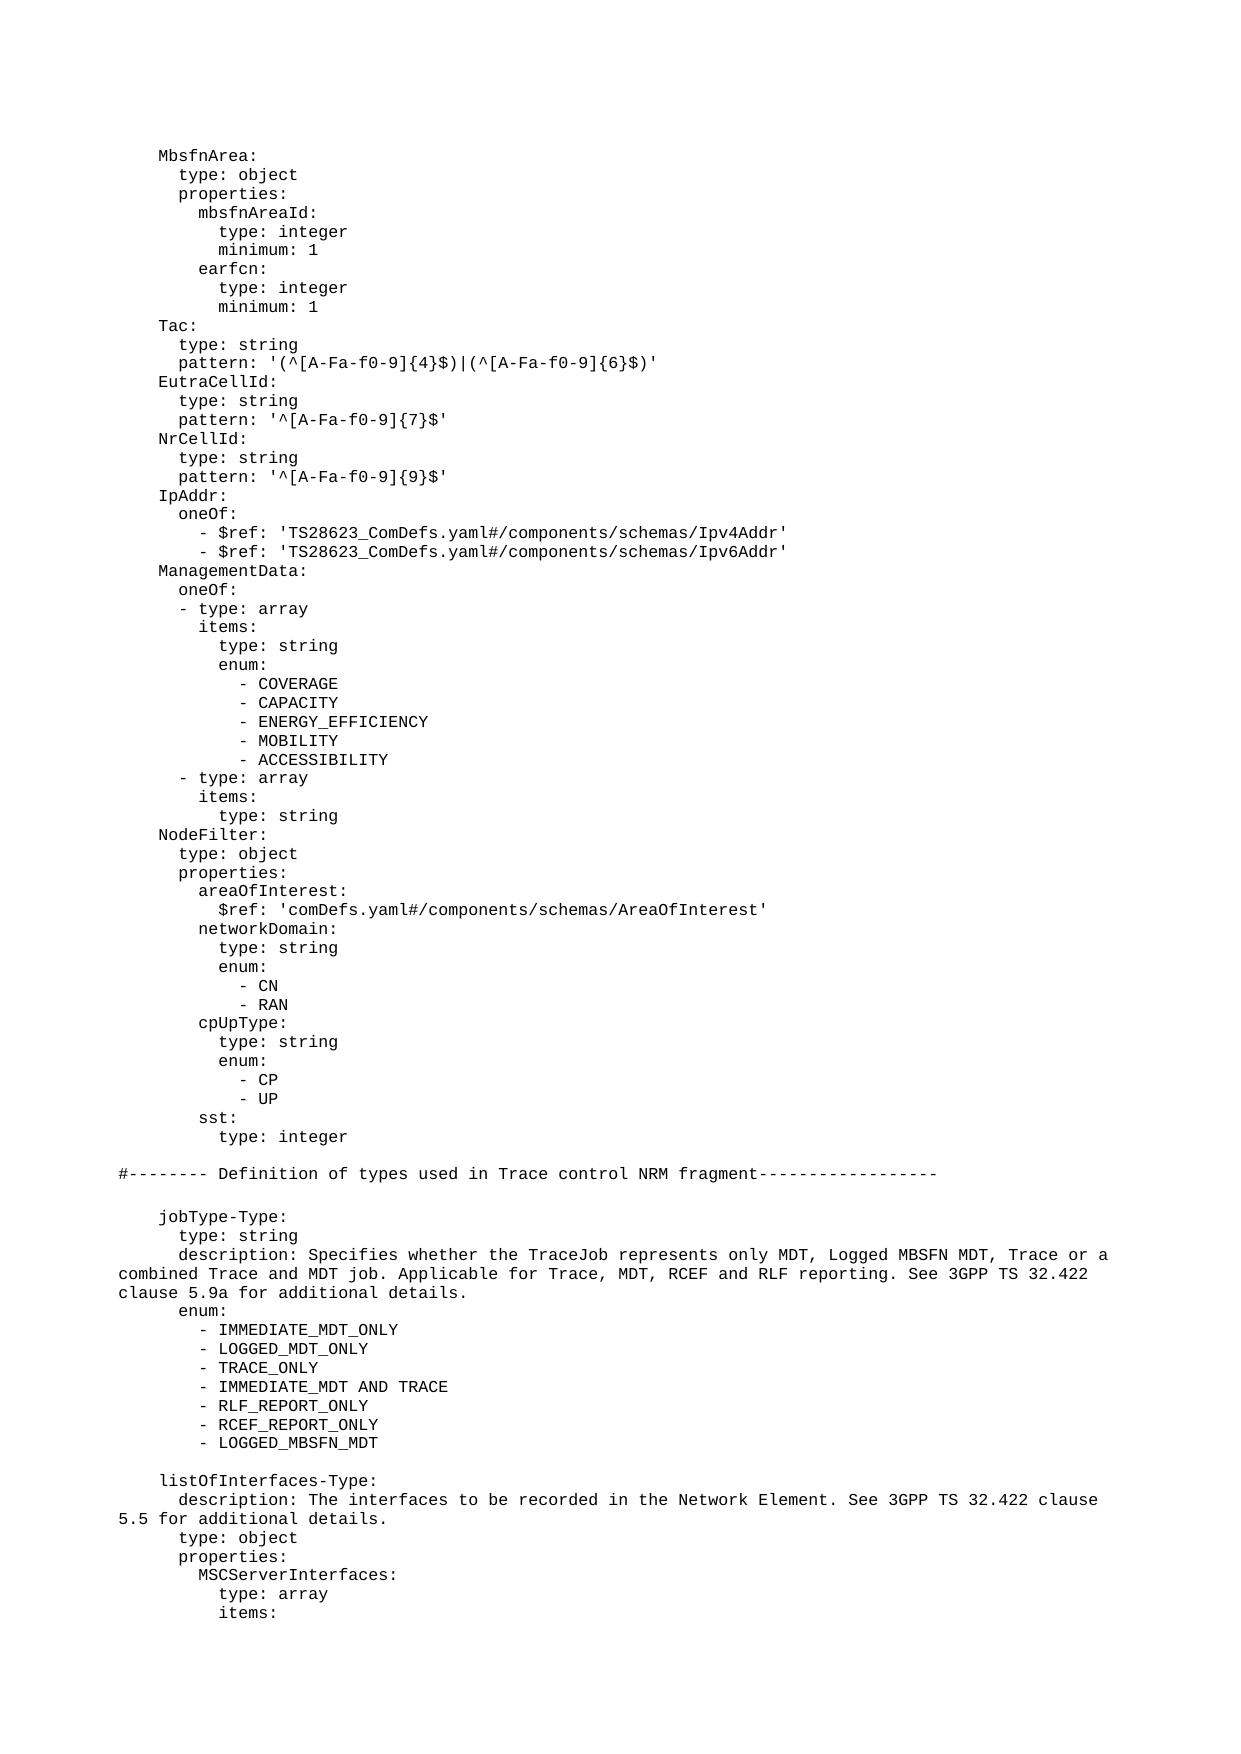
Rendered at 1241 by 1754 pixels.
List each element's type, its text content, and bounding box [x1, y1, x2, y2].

text - IMMEDIATE_MDT AND TRACE [118, 1378, 1122, 1397]
text type: object [118, 1529, 1122, 1548]
text - RLF_REPORT_ONLY [118, 1397, 1122, 1416]
text - $ref: 'TS28623_ComDefs.yaml#/components/schemas/Ipv4Addr' [118, 525, 1122, 544]
text type: integer [118, 1128, 1122, 1147]
text - ENERGY_EFFICIENCY [118, 713, 1122, 732]
text enum: [118, 1303, 1122, 1322]
text pattern: '^[A-Fa-f0-9]{9}$' [118, 468, 1122, 487]
text - COVERAGE [118, 676, 1122, 694]
text properties: [118, 185, 1122, 204]
text minimum: 1 [118, 298, 1122, 317]
text type: array [118, 1586, 1122, 1605]
text ManagementData: [118, 562, 1122, 581]
text NodeFilter: [118, 826, 1122, 845]
text minimum: 1 [118, 242, 1122, 261]
text sst: [118, 1109, 1122, 1128]
text type: string [118, 939, 1122, 958]
text #-------- Definition of types used in Trace control NRM fragment------------------ [118, 1166, 1122, 1185]
text NrCellId: [118, 431, 1122, 449]
text networkDomain: [118, 921, 1122, 939]
text enum: [118, 1053, 1122, 1072]
text - TRACE_ONLY [118, 1359, 1122, 1378]
text enum: [118, 958, 1122, 977]
text - $ref: 'TS28623_ComDefs.yaml#/components/schemas/Ipv6Addr' [118, 544, 1122, 562]
text type: string [118, 808, 1122, 826]
text areaOfInterest: [118, 883, 1122, 902]
text type: object [118, 845, 1122, 864]
text - type: array [118, 770, 1122, 789]
text - UP [118, 1090, 1122, 1109]
text EutraCellId: [118, 374, 1122, 393]
text - IMMEDIATE_MDT_ONLY [118, 1322, 1122, 1341]
text properties: [118, 1548, 1122, 1567]
text - CN [118, 977, 1122, 996]
text items: [118, 1605, 1122, 1623]
text items: [118, 619, 1122, 638]
text type: string [118, 336, 1122, 355]
text - ACCESSIBILITY [118, 751, 1122, 770]
text description: Specifies whether the TraceJob represents only MDT, Logged MBSFN MDT, Trace or a combined Trace and MDT job. Applicable for Trace, MDT, RCEF and RLF reporting. See 3GPP TS 32.422 clause 5.9a for additional details. [118, 1246, 1122, 1303]
text mbsfnAreaId: [118, 204, 1122, 223]
text jobType-Type: [118, 1209, 1122, 1228]
text MSCServerInterfaces: [118, 1567, 1122, 1586]
text type: string [118, 1228, 1122, 1246]
text pattern: '(^[A-Fa-f0-9]{4}$)|(^[A-Fa-f0-9]{6}$)' [118, 355, 1122, 374]
text type: object [118, 167, 1122, 185]
text oneOf: [118, 506, 1122, 525]
text type: string [118, 393, 1122, 412]
text - MOBILITY [118, 732, 1122, 751]
text - LOGGED_MDT_ONLY [118, 1341, 1122, 1359]
text listOfInterfaces-Type: [118, 1473, 1122, 1492]
text MbsfnArea: [118, 148, 1122, 167]
text oneOf: [118, 581, 1122, 600]
text $ref: 'comDefs.yaml#/components/schemas/AreaOfInterest' [118, 902, 1122, 921]
text enum: [118, 657, 1122, 676]
text cpUpType: [118, 1015, 1122, 1034]
text - RAN [118, 996, 1122, 1015]
text items: [118, 789, 1122, 808]
text - LOGGED_MBSFN_MDT [118, 1435, 1122, 1454]
text - type: array [118, 600, 1122, 619]
text - CAPACITY [118, 694, 1122, 713]
text properties: [118, 864, 1122, 883]
text type: string [118, 449, 1122, 468]
text Tac: [118, 317, 1122, 336]
text type: integer [118, 223, 1122, 242]
text type: string [118, 1034, 1122, 1053]
text IpAddr: [118, 487, 1122, 506]
text earfcn: [118, 261, 1122, 280]
text - RCEF_REPORT_ONLY [118, 1416, 1122, 1435]
text - CP [118, 1072, 1122, 1090]
text type: string [118, 638, 1122, 657]
text pattern: '^[A-Fa-f0-9]{7}$' [118, 412, 1122, 431]
text description: The interfaces to be recorded in the Network Element. See 3GPP TS 32.422 clause 5.5 for additional details. [118, 1492, 1122, 1529]
text type: integer [118, 280, 1122, 298]
